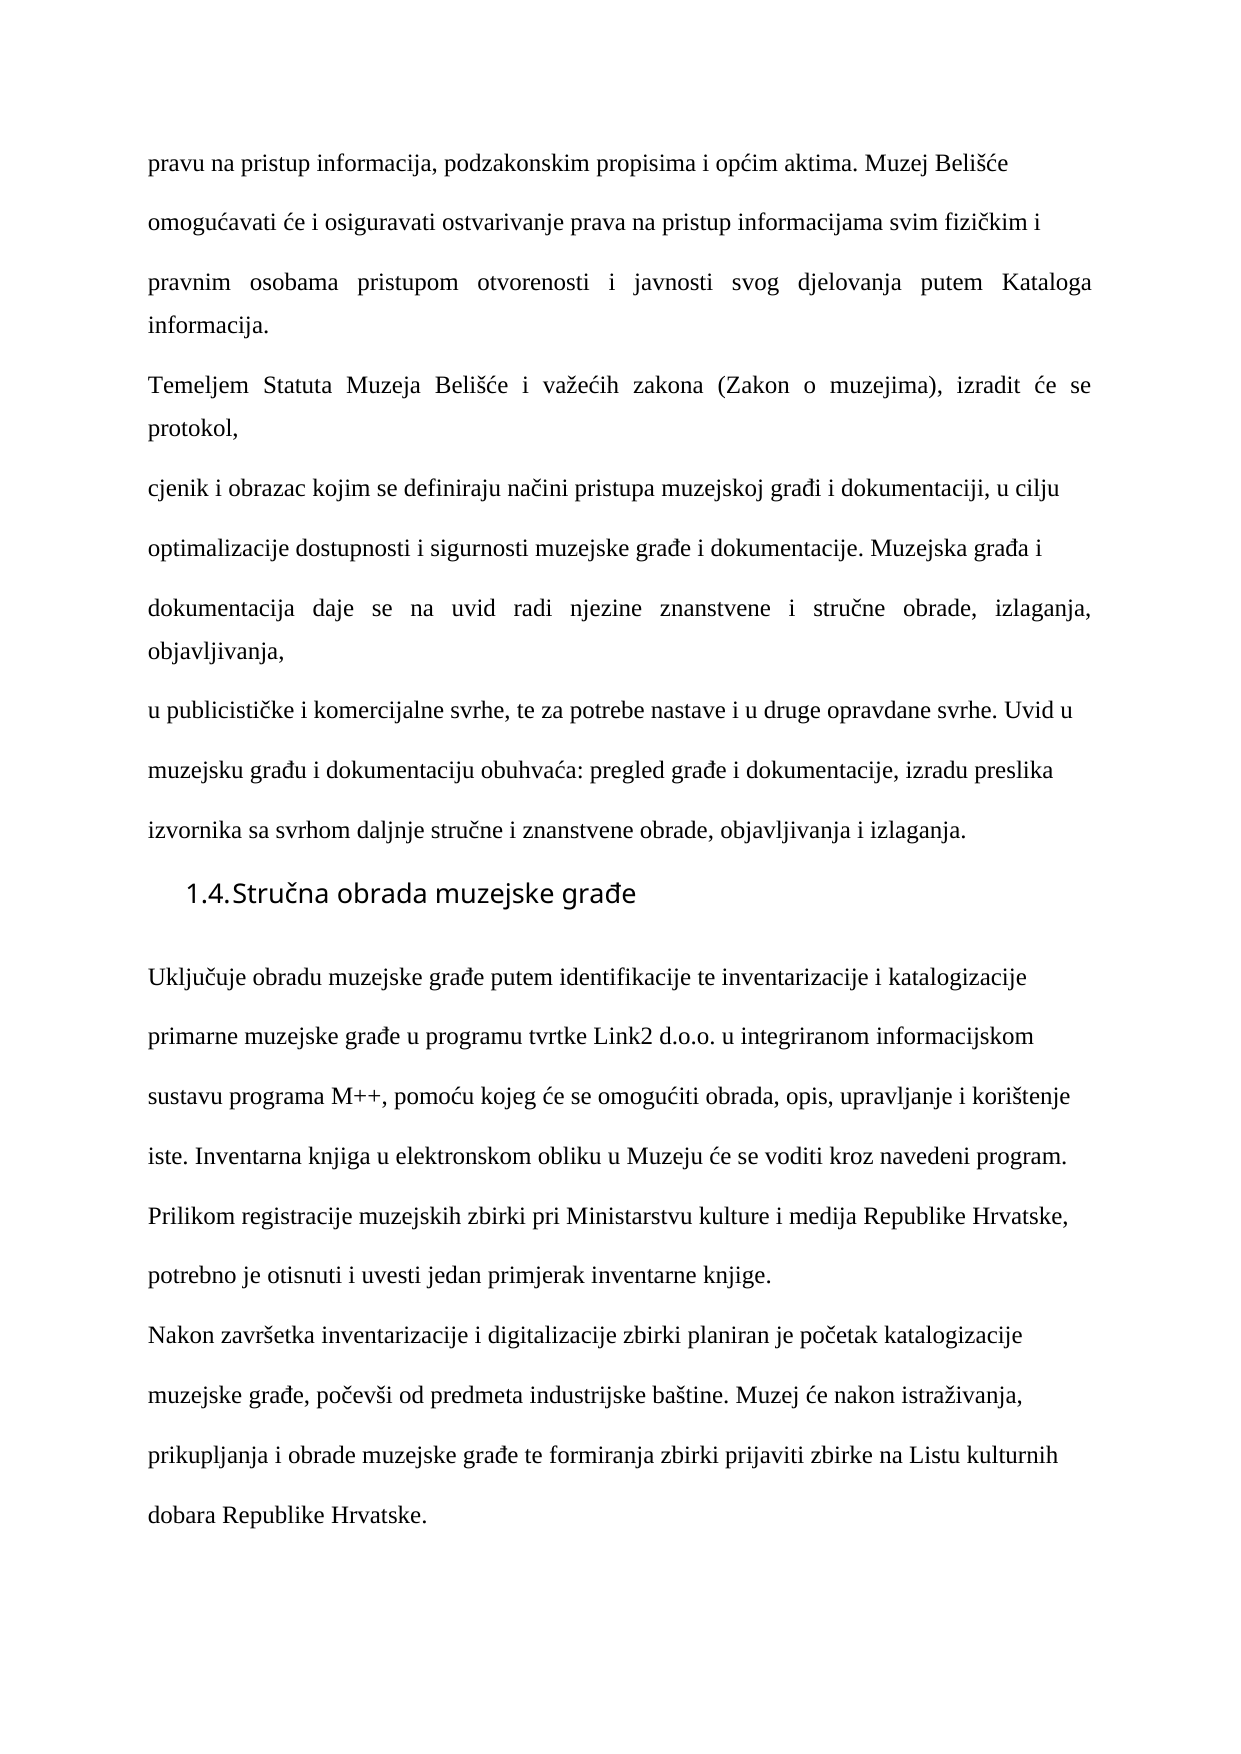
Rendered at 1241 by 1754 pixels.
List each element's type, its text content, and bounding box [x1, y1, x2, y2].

text Prilikom registracije muzejskih zbirki pri Ministarstvu kulture i medija Republike Hrvatske, [148, 1201, 1093, 1229]
text Temeljem Statuta Muzeja Belišće i važećih zakona (Zakon o muzejima), izradit će se protokol, [148, 370, 1093, 442]
text izvornika sa svrhom daljnje stručne i znanstvene obrade, objavljivanja i izlaganja. [148, 815, 1093, 844]
text iste. Inventarna knjiga u elektronskom obliku u Muzeju će se voditi kroz navedeni program. [148, 1141, 1093, 1170]
text u publicističke i komercijalne svrhe, te za potrebe nastave i u druge opravdane svrhe. Uvid u [148, 696, 1093, 724]
text prikupljanja i obrade muzejske građe te formiranja zbirki prijaviti zbirke na Listu kulturnih [148, 1440, 1093, 1469]
subtitle Stručna obrada muzejske građe [185, 875, 1093, 912]
text sustavu programa M++, pomoću kojeg će se omogućiti obrada, opis, upravljanje i korištenje [148, 1081, 1093, 1110]
text potrebno je otisnuti i uvesti jedan primjerak inventarne knjige. [148, 1261, 1093, 1289]
text optimalizacije dostupnosti i sigurnosti muzejske građe i dokumentacije. Muzejska građa i [148, 533, 1093, 562]
text Uključuje obradu muzejske građe putem identifikacije te inventarizacije i katalogizacije [148, 962, 1093, 990]
text pravu na pristup informacija, podzakonskim propisima i općim aktima. Muzej Belišće [148, 148, 1093, 176]
text muzejsku građu i dokumentaciju obuhvaća: pregled građe i dokumentacije, izradu preslika [148, 755, 1093, 784]
text muzejske građe, počevši od predmeta industrijske baštine. Muzej će nakon istraživanja, [148, 1380, 1093, 1409]
text dokumentacija daje se na uvid radi njezine znanstvene i stručne obrade, izlaganja, objavljivanja, [148, 593, 1093, 664]
text omogućavati će i osiguravati ostvarivanje prava na pristup informacijama svim fizičkim i [148, 207, 1093, 236]
text Nakon završetka inventarizacije i digitalizacije zbirki planiran je početak katalogizacije [148, 1320, 1093, 1349]
text dobara Republike Hrvatske. [148, 1500, 1093, 1528]
text pravnim osobama pristupom otvorenosti i javnosti svog djelovanja putem Kataloga informacija. [148, 267, 1093, 339]
text primarne muzejske građe u programu tvrtke Link2 d.o.o. u integriranom informacijskom [148, 1021, 1093, 1050]
text cjenik i obrazac kojim se definiraju načini pristupa muzejskoj građi i dokumentaciji, u cilju [148, 473, 1093, 502]
